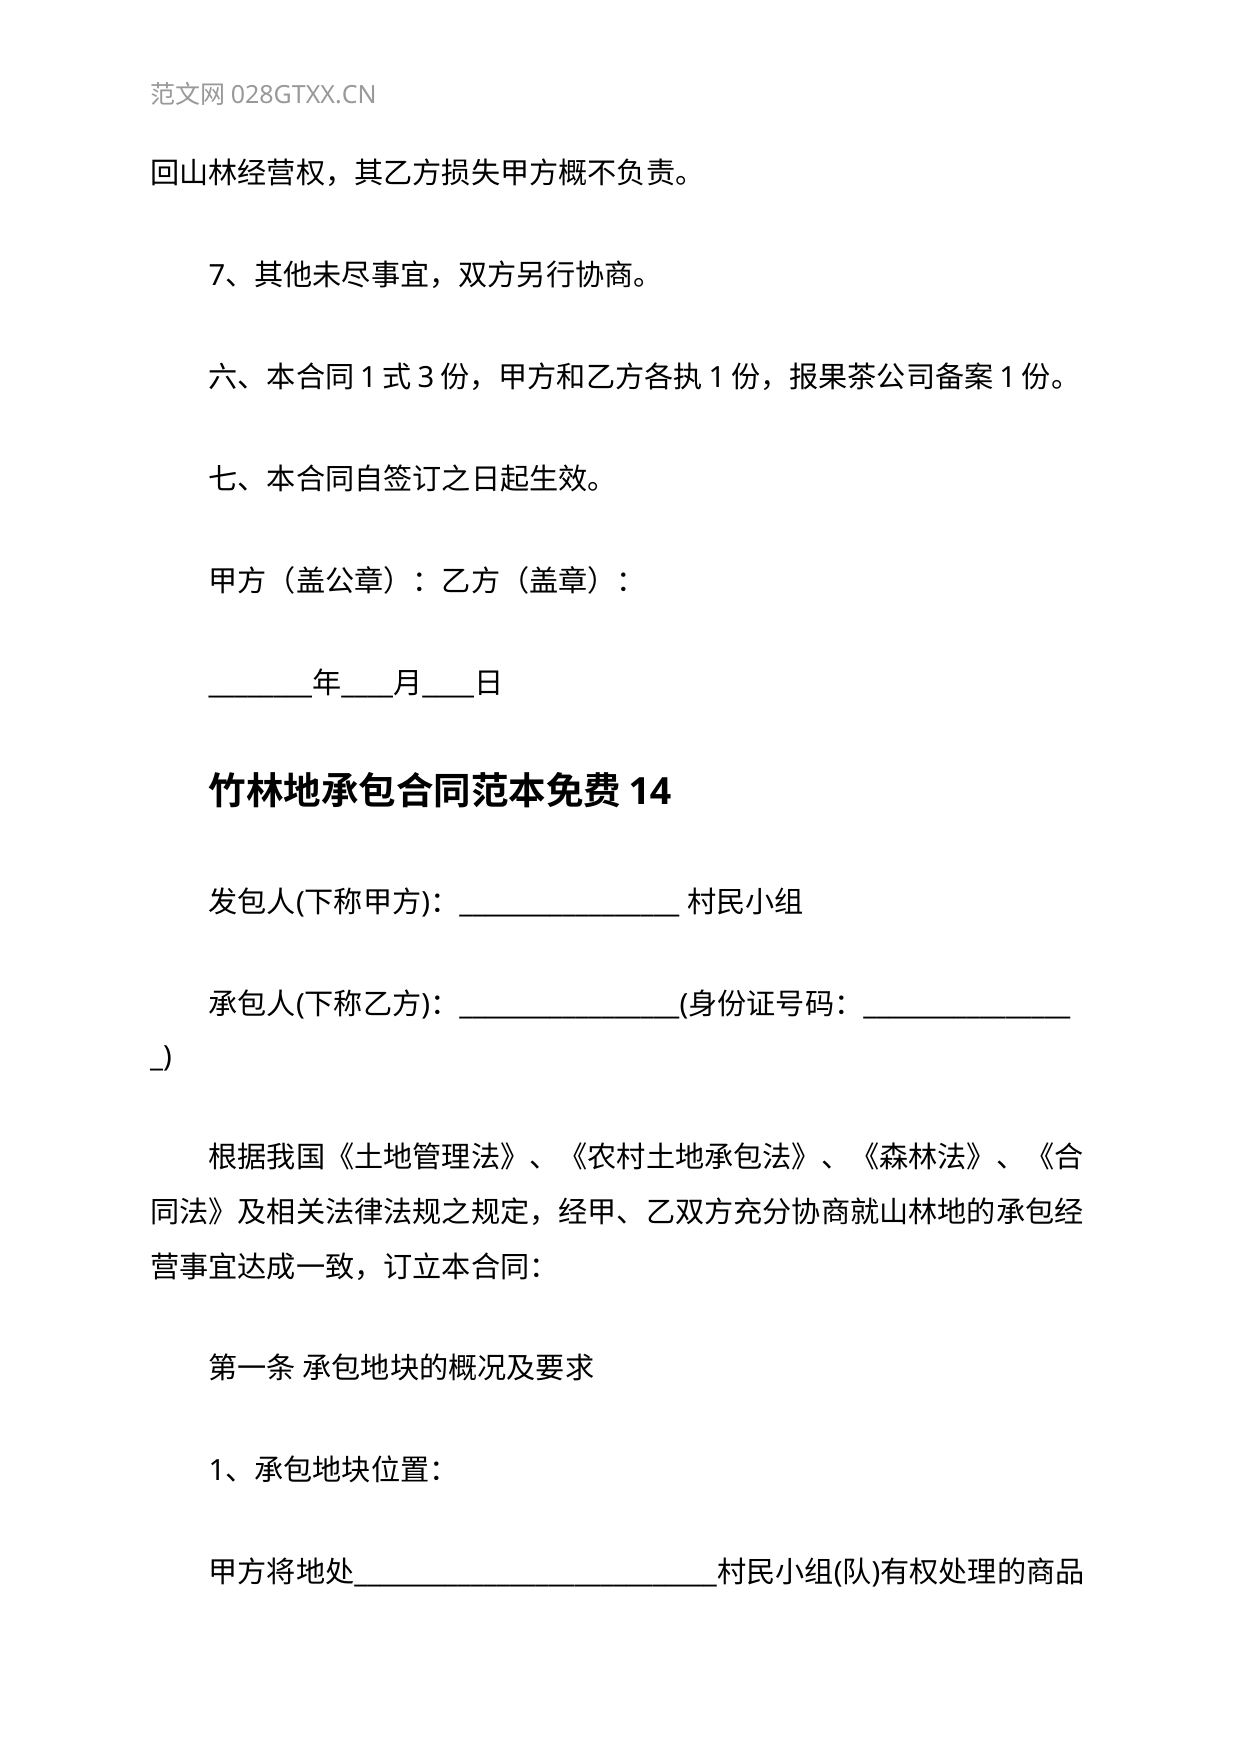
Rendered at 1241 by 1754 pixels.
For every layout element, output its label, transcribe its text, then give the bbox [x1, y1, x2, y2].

text 7、其他未尽事宜，双方另行协商。 [150, 252, 1090, 294]
text 六、本合同1式3份，甲方和乙方各执1份，报果茶公司备案1份。 [150, 354, 1090, 396]
text 发包人(下称甲方)：_________________ 村民小组 [150, 879, 1090, 921]
text 甲方（盖公章）：乙方（盖章）： [150, 557, 1090, 600]
text 根据我国《土地管理法》、《农村土地承包法》、《森林法》、《合同法》及相关法律法规之规定，经甲、乙双方充分协商就山林地的承包经营事宜达成一致，订立本合同： [150, 1133, 1090, 1286]
text 承包人(下称乙方)：_________________(身份证号码：_________________) [150, 981, 1090, 1075]
text 1、承包地块位置： [150, 1447, 1090, 1489]
text ________年____月____日 [150, 659, 1090, 702]
text 第一条 承包地块的概况及要求 [150, 1345, 1090, 1387]
text 竹林地承包合同范本免费14 [150, 761, 1090, 816]
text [150, 1549, 1090, 1591]
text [150, 150, 1090, 192]
text 七、本合同自签订之日起生效。 [150, 456, 1090, 498]
